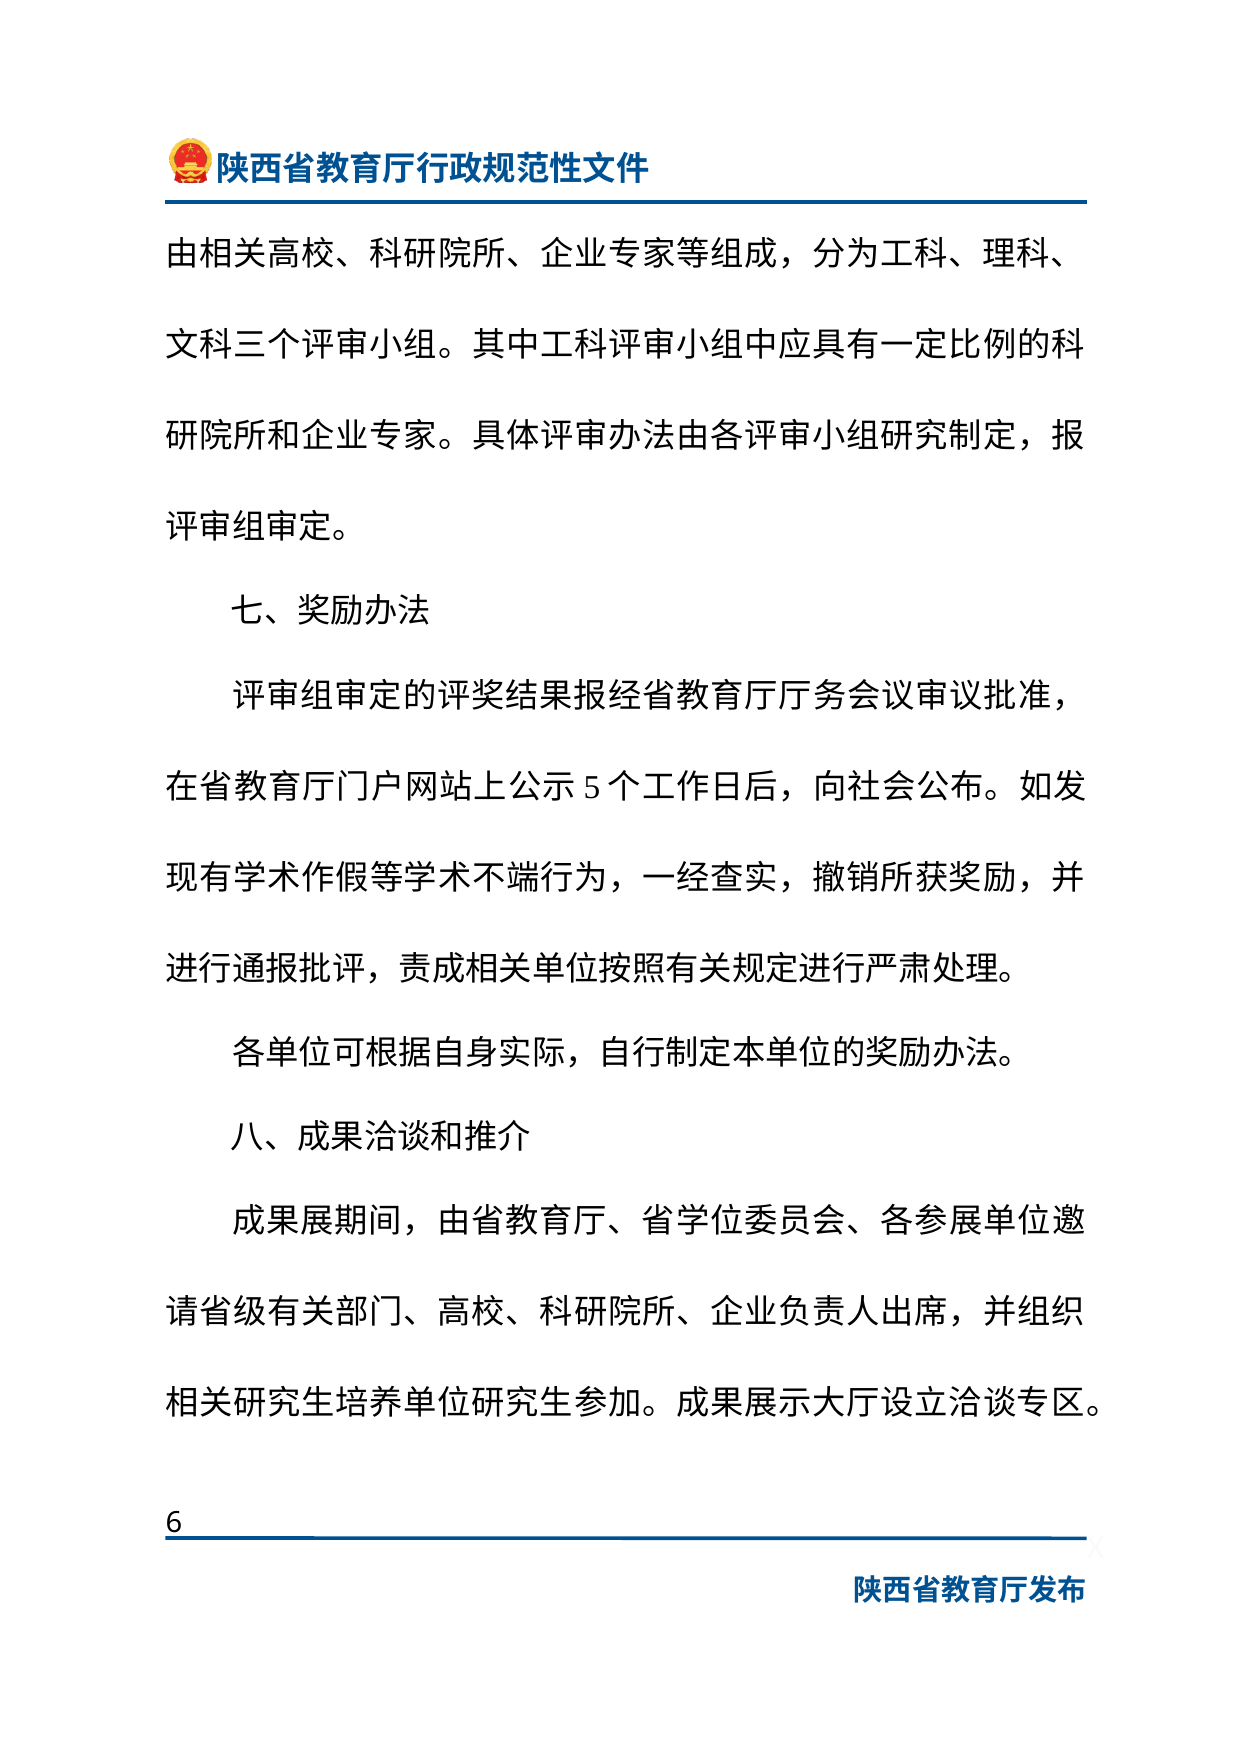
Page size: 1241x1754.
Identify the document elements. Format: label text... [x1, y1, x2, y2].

text 各单位可根据自身实际，自行制定本单位的奖励办法。 [165, 1017, 1087, 1082]
text 2. 成立成果展奖项评审组，负责成果展各奖项的评审工作，由相关高校、科研院所、企业专家等组成，分为工科、理科、文科三个评审小组。其中工科评审小组中应具有一定比例的科研院所和企业专家。具体评审办法由各评审小组研究制定，报评审组审定。 [165, 219, 1087, 557]
text 七、奖励办法 [165, 576, 1087, 641]
text 八、成果洽谈和推介 [165, 1102, 1087, 1167]
text 评审组审定的评奖结果报经省教育厅厅务会议审议批准，在省教育厅门户网站上公示5个工作日后，向社会公布。如发现有学术作假等学术不端行为，一经查实，撤销所获奖励，并进行通报批评，责成相关单位按照有关规定进行严肃处理。 [165, 660, 1087, 998]
picture [165, 136, 216, 187]
